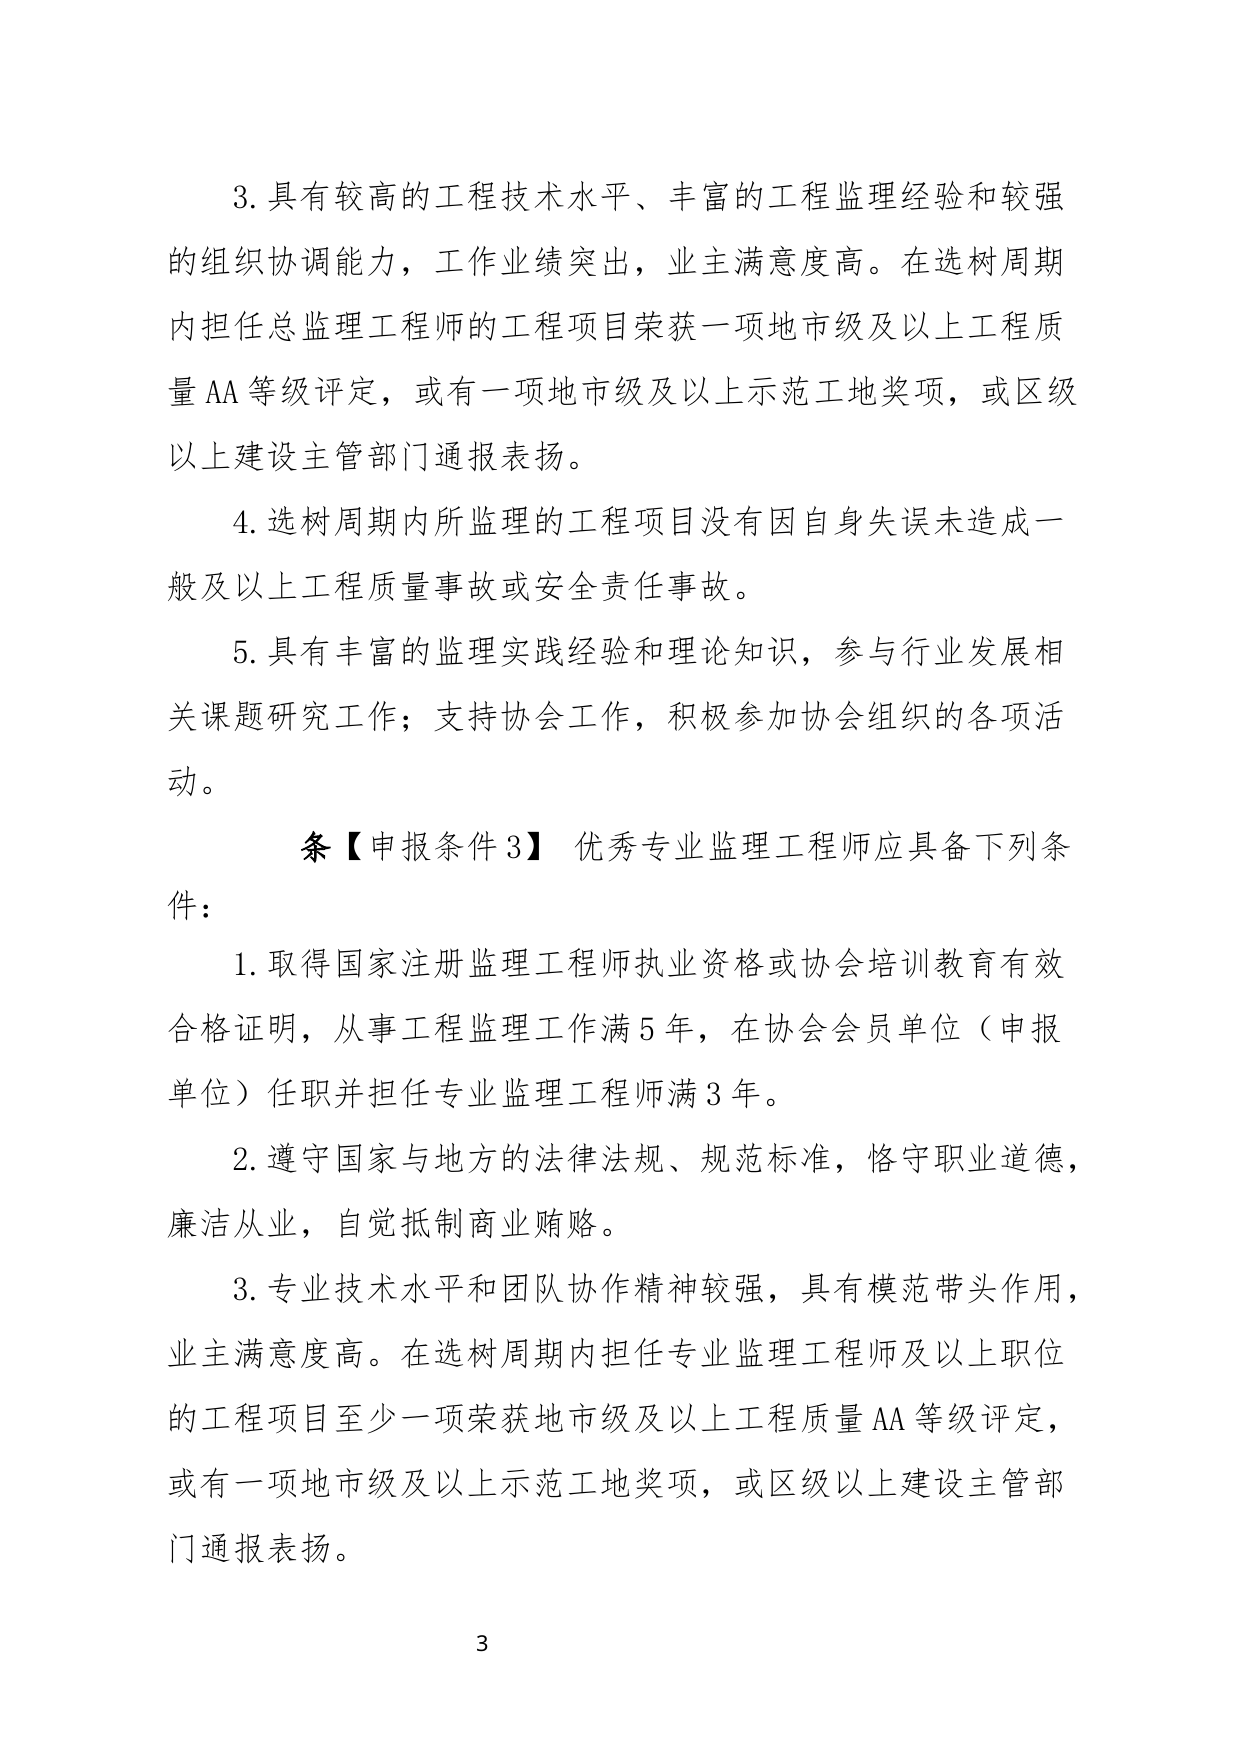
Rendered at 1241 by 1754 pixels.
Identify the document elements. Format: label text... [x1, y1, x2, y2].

text 3.专业技术水平和团队协作精神较强，具有模范带头作用，业主满意度高。在选树周期内担任专业监理工程师及以上职位的工程项目至少一项荣获地市级及以上工程质量AA等级评定，或有一项地市级及以上示范工地奖项，或区级以上建设主管部门通报表扬。 [165, 1254, 1087, 1579]
text 5.具有丰富的监理实践经验和理论知识，参与行业发展相关课题研究工作；支持协会工作，积极参加协会组织的各项活动。 [165, 617, 1087, 812]
text 2.遵守国家与地方的法律法规、规范标准，恪守职业道德，廉洁从业，自觉抵制商业贿赂。 [165, 1124, 1087, 1254]
text 第六条【申报条件3】 优秀专业监理工程师应具备下列条件： [165, 812, 1087, 929]
text 1.取得国家注册监理工程师执业资格或协会培训教育有效合格证明，从事工程监理工作满5年，在协会会员单位（申报单位）任职并担任专业监理工程师满3年。 [165, 929, 1087, 1124]
text 4.选树周期内所监理的工程项目没有因自身失误未造成一般及以上工程质量事故或安全责任事故。 [165, 487, 1087, 617]
text 3.具有较高的工程技术水平、丰富的工程监理经验和较强的组织协调能力，工作业绩突出，业主满意度高。在选树周期内担任总监理工程师的工程项目荣获一项地市级及以上工程质量AA等级评定，或有一项地市级及以上示范工地奖项，或区级以上建设主管部门通报表扬。 [165, 162, 1087, 487]
